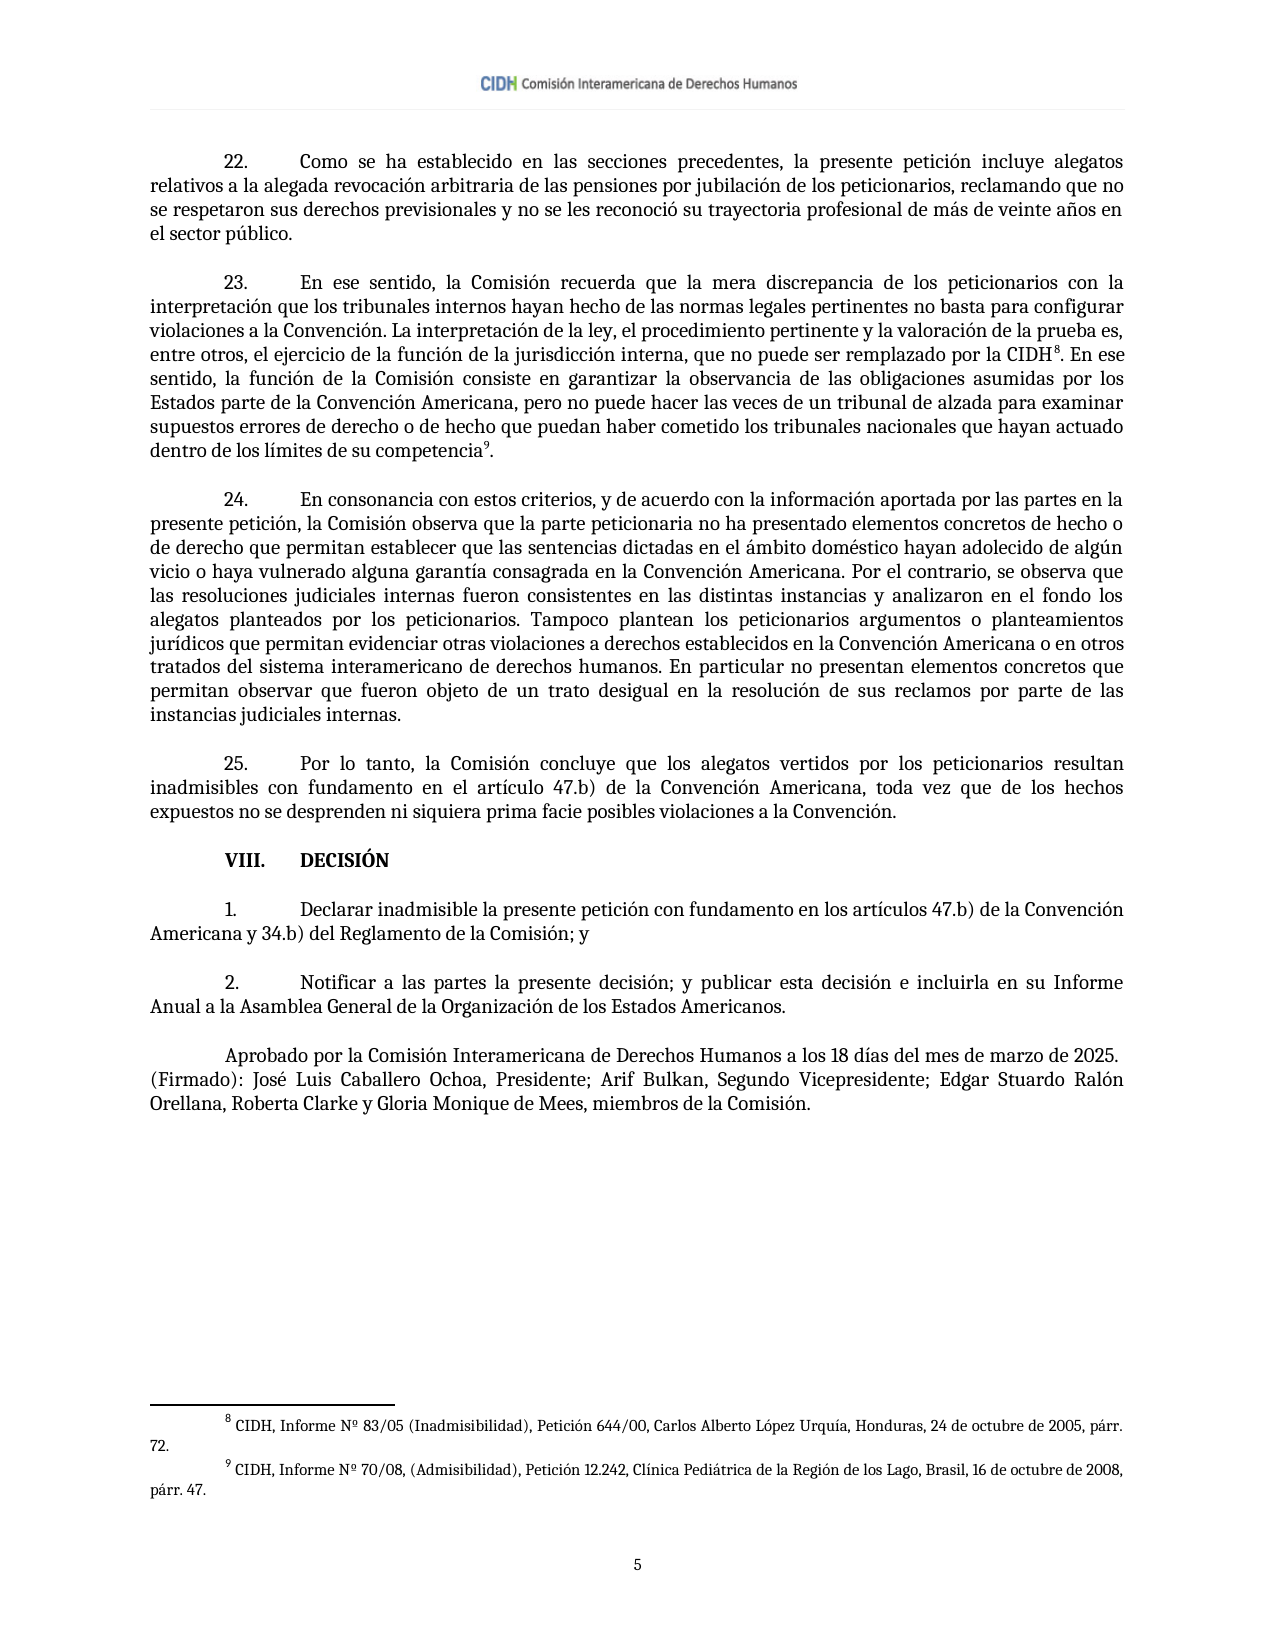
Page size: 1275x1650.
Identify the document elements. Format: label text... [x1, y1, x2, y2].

list En consonancia con estos criterios, y de acuerdo con la información aportada por las partes en la presente petición, la Comisión observa que la parte peticionaria no ha presentado elementos concretos de hecho o de derecho que permitan establecer que las sentencias dictadas en el ámbito doméstico hayan adolecido de algún vicio o haya vulnerado alguna garantía consagrada en la Convención Americana. Por el contrario, se observa que las resoluciones judiciales internas fueron consistentes en las distintas instancias y analizaron en el fondo los alegatos planteados por los peticionarios. Tampoco plantean los peticionarios argumentos o planteamientos jurídicos que permitan evidenciar otras violaciones a derechos establecidos en la Convención Americana o en otros tratados del sistema interamericano de derechos humanos. En particular no presentan elementos concretos que permitan observar que fueron objeto de un trato desigual en la resolución de sus reclamos por parte de las instancias judiciales internas. [150, 487, 1125, 727]
list En ese sentido, la Comisión recuerda que la mera discrepancia de los peticionarios con la interpretación que los tribunales internos hayan hecho de las normas legales pertinentes no basta para configurar violaciones a la Convención. La interpretación de la ley, el procedimiento pertinente y la valoración de la prueba es, entre otros, el ejercicio de la función de la jurisdicción interna, que no puede ser remplazado por la CIDH. En ese sentido, la función de la Comisión consiste en garantizar la observancia de las obligaciones asumidas por los Estados parte de la Convención Americana, pero no puede hacer las veces de un tribunal de alzada para examinar supuestos errores de derecho o de hecho que puedan haber cometido los tribunales nacionales que hayan actuado dentro de los límites de su competencia. [150, 271, 1125, 462]
text Aprobado por la Comisión Interamericana de Derechos Humanos a los 18 días del mes de marzo de 2025. (Firmado): José Luis Caballero Ochoa, Presidente; Arif Bulkan, Segundo Vicepresidente; Edgar Stuardo Ralón Orellana, Roberta Clarke y Gloria Monique de Mees, miembros de la Comisión. [150, 1044, 1125, 1116]
list Por lo tanto, la Comisión concluye que los alegatos vertidos por los peticionarios resultan inadmisibles con fundamento en el artículo 47.b) de la Convención Americana, toda vez que de los hechos expuestos no se desprenden ni siquiera prima facie posibles violaciones a la Convención. [150, 752, 1125, 824]
list Como se ha establecido en las secciones precedentes, la presente petición incluye alegatos relativos a la alegada revocación arbitraria de las pensiones por jubilación de los peticionarios, reclamando que no se respetaron sus derechos previsionales y no se les reconoció su trayectoria profesional de más de veinte años en el sector público. [150, 150, 1125, 246]
picture [475, 75, 800, 93]
text VIII. DECISIÓN [150, 849, 1125, 873]
list Notificar a las partes la presente decisión; y publicar esta decisión e incluirla en su Informe Anual a la Asamblea General de la Organización de los Estados Americanos. [150, 971, 1125, 1019]
list Declarar inadmisible la presente petición con fundamento en los artículos 47.b) de la Convención Americana y 34.b) del Reglamento de la Comisión; y [150, 898, 1125, 946]
